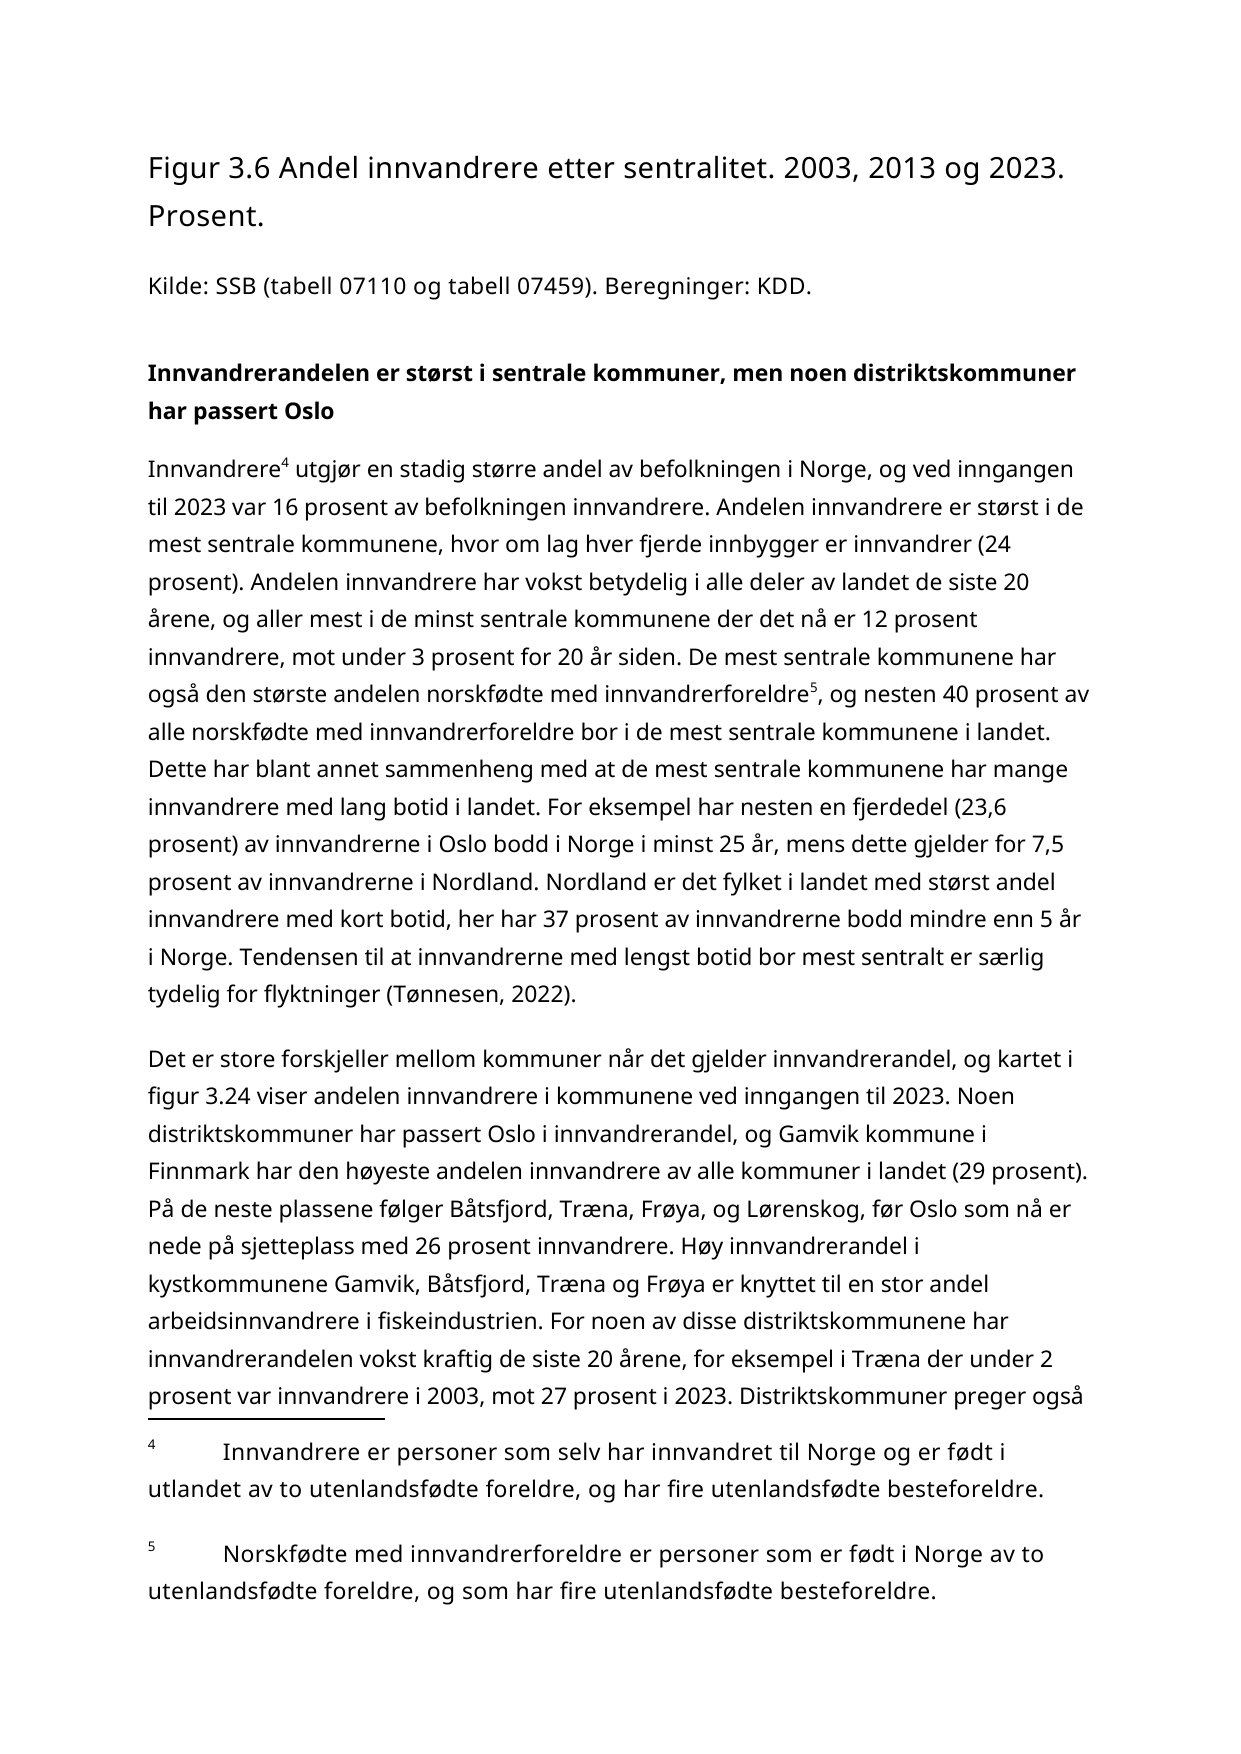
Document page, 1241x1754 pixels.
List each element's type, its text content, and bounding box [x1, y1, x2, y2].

text Andel innvandrere etter sentralitet. 2003, 2013 og 2023. Prosent. [148, 148, 1093, 235]
text Innvandrerandelen er størst i sentrale kommuner, men noen distriktskommuner har passert Oslo [148, 357, 1093, 426]
text Innvandrere utgjør en stadig større andel av befolkningen i Norge, og ved inngangen til 2023 var 16 prosent av befolkningen innvandrere. Andelen innvandrere er størst i de mest sentrale kommunene, hvor om lag hver fjerde innbygger er innvandrer (24 prosent). Andelen innvandrere har vokst betydelig i alle deler av landet de siste 20 årene, og aller mest i de minst sentrale kommunene der det nå er 12 prosent innvandrere, mot under 3 prosent for 20 år siden. De mest sentrale kommunene har også den største andelen norskfødte med innvandrerforeldre, og nesten 40 prosent av alle norskfødte med innvandrerforeldre bor i de mest sentrale kommunene i landet. Dette har blant annet sammenheng med at de mest sentrale kommunene har mange innvandrere med lang botid i landet. For eksempel har nesten en fjerdedel (23,6 prosent) av innvandrerne i Oslo bodd i Norge i minst 25 år, mens dette gjelder for 7,5 prosent av innvandrerne i Nordland. Nordland er det fylket i landet med størst andel innvandrere med kort botid, her har 37 prosent av innvandrerne bodd mindre enn 5 år i Norge. Tendensen til at innvandrerne med lengst botid bor mest sentralt er særlig tydelig for flyktninger (Tønnesen, 2022). [148, 453, 1093, 1009]
text Kilde: SSB (tabell 07110 og tabell 07459). Beregninger: KDD. [148, 270, 1093, 301]
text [148, 1043, 1093, 1412]
